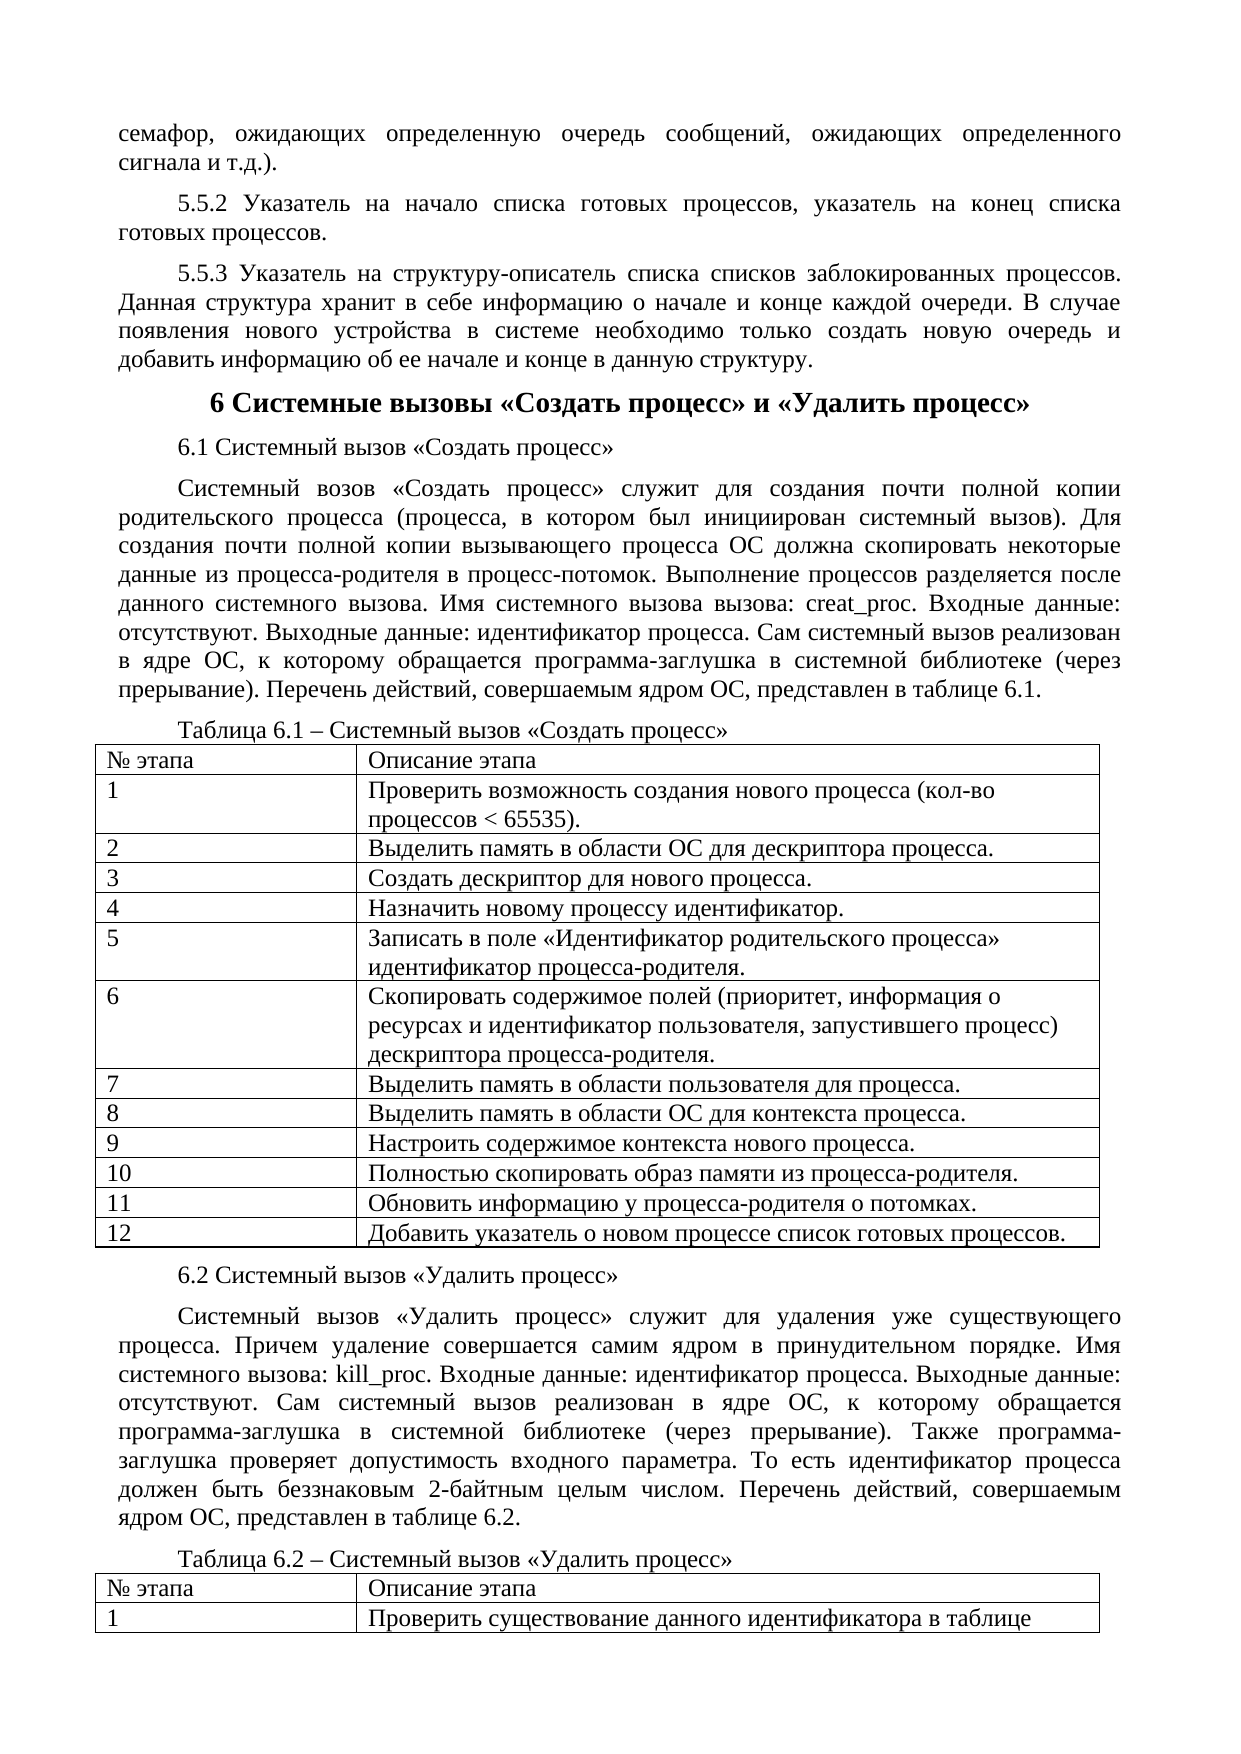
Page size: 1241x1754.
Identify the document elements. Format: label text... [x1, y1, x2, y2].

text 5.5.3 Указатель на структуру-описатель списка списков заблокированных процессов. Данная структура хранит в себе информацию о начале и конце каждой очереди. В случае появления нового устройства в системе необходимо только создать новую очередь и добавить информацию об ее начале и конце в данную структуру. [118, 258, 1122, 373]
table_cell Добавить указатель о новом процессе список готовых процессов. [357, 1218, 1099, 1246]
text Таблица 6.2 – Системный вызов «Удалить процесс» [118, 1544, 1122, 1572]
table_cell Выделить память в области ОС для контекста процесса. [357, 1099, 1099, 1127]
table_header № этапа [96, 1574, 356, 1602]
text 6 Системные вызовы «Создать процесс» и «Удалить процесс» [118, 386, 1122, 419]
table_cell 9 [96, 1128, 356, 1157]
table_cell 8 [96, 1099, 356, 1127]
table_cell 2 [96, 834, 356, 862]
table_cell 3 [96, 863, 356, 892]
table_cell Проверить возможность создания нового процесса (кол-во процессов < 65535). [357, 775, 1099, 832]
table_cell 10 [96, 1158, 356, 1187]
table_cell Записать в поле «Идентификатор родительского процесса» идентификатор процесса-родителя. [357, 923, 1099, 980]
text 6.1 Системный вызов «Создать процесс» [118, 432, 1122, 460]
text 5.5.2 Указатель на начало списка готовых процессов, указатель на конец списка готовых процессов. [118, 188, 1122, 246]
table_cell Выделить память в области ОС для дескриптора процесса. [357, 834, 1099, 862]
table_cell Назначить новому процессу идентификатор. [357, 893, 1099, 922]
table_cell Полностью скопировать образ памяти из процесса-родителя. [357, 1158, 1099, 1187]
text Таблица 6.1 – Системный вызов «Создать процесс» [118, 715, 1122, 744]
table_cell Выделить память в области пользователя для процесса. [357, 1069, 1099, 1097]
table_cell 1 [96, 1603, 356, 1632]
text 6.2 Системный вызов «Удалить процесс» [118, 1260, 1122, 1289]
table_cell Настроить содержимое контекста нового процесса. [357, 1128, 1099, 1157]
table_cell Создать дескриптор для нового процесса. [357, 863, 1099, 892]
table_cell Скопировать содержимое полей (приоритет, информация о ресурсах и идентификатор пользователя, запустившего процесс) дескриптора процесса-родителя. [357, 981, 1099, 1068]
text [118, 118, 1122, 176]
table_cell 11 [96, 1188, 356, 1217]
table_header Описание этапа [357, 1574, 1099, 1602]
table_cell 1 [96, 775, 356, 832]
table_cell Обновить информацию у процесса-родителя о потомках. [357, 1188, 1099, 1217]
text Системный вызов «Удалить процесс» служит для удаления уже существующего процесса. Причем удаление совершается самим ядром в принудительном порядке. Имя системного вызова: kill_proc. Входные данные: идентификатор процесса. Выходные данные: отсутствуют. Сам системный вызов реализован в ядре ОС, к которому обращается программа-заглушка в системной библиотеке (через прерывание). Также программа-заглушка проверяет допустимость входного параметра. То есть идентификатор процесса должен быть беззнаковым 2-байтным целым числом. Перечень действий, совершаемым ядром ОС, представлен в таблице 6.2. [118, 1301, 1122, 1531]
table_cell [357, 1603, 1099, 1632]
text Системный возов «Создать процесс» служит для создания почти полной копии родительского процесса (процесса, в котором был инициирован системный вызов). Для создания почти полной копии вызывающего процесса ОС должна скопировать некоторые данные из процесса-родителя в процесс-потомок. Выполнение процессов разделяется после данного системного вызова. Имя системного вызова вызова: creat_proc. Входные данные: отсутствуют. Выходные данные: идентификатор процесса. Сам системный вызов реализован в ядре ОС, к которому обращается программа-заглушка в системной библиотеке (через прерывание). Перечень действий, совершаемым ядром ОС, представлен в таблице 6.1. [118, 473, 1122, 703]
table_cell 6 [96, 981, 356, 1068]
table_header Описание этапа [357, 745, 1099, 774]
table_cell 4 [96, 893, 356, 922]
table_cell 7 [96, 1069, 356, 1097]
table_cell 12 [96, 1218, 356, 1246]
table_header № этапа [96, 745, 356, 774]
table_cell 5 [96, 923, 356, 980]
